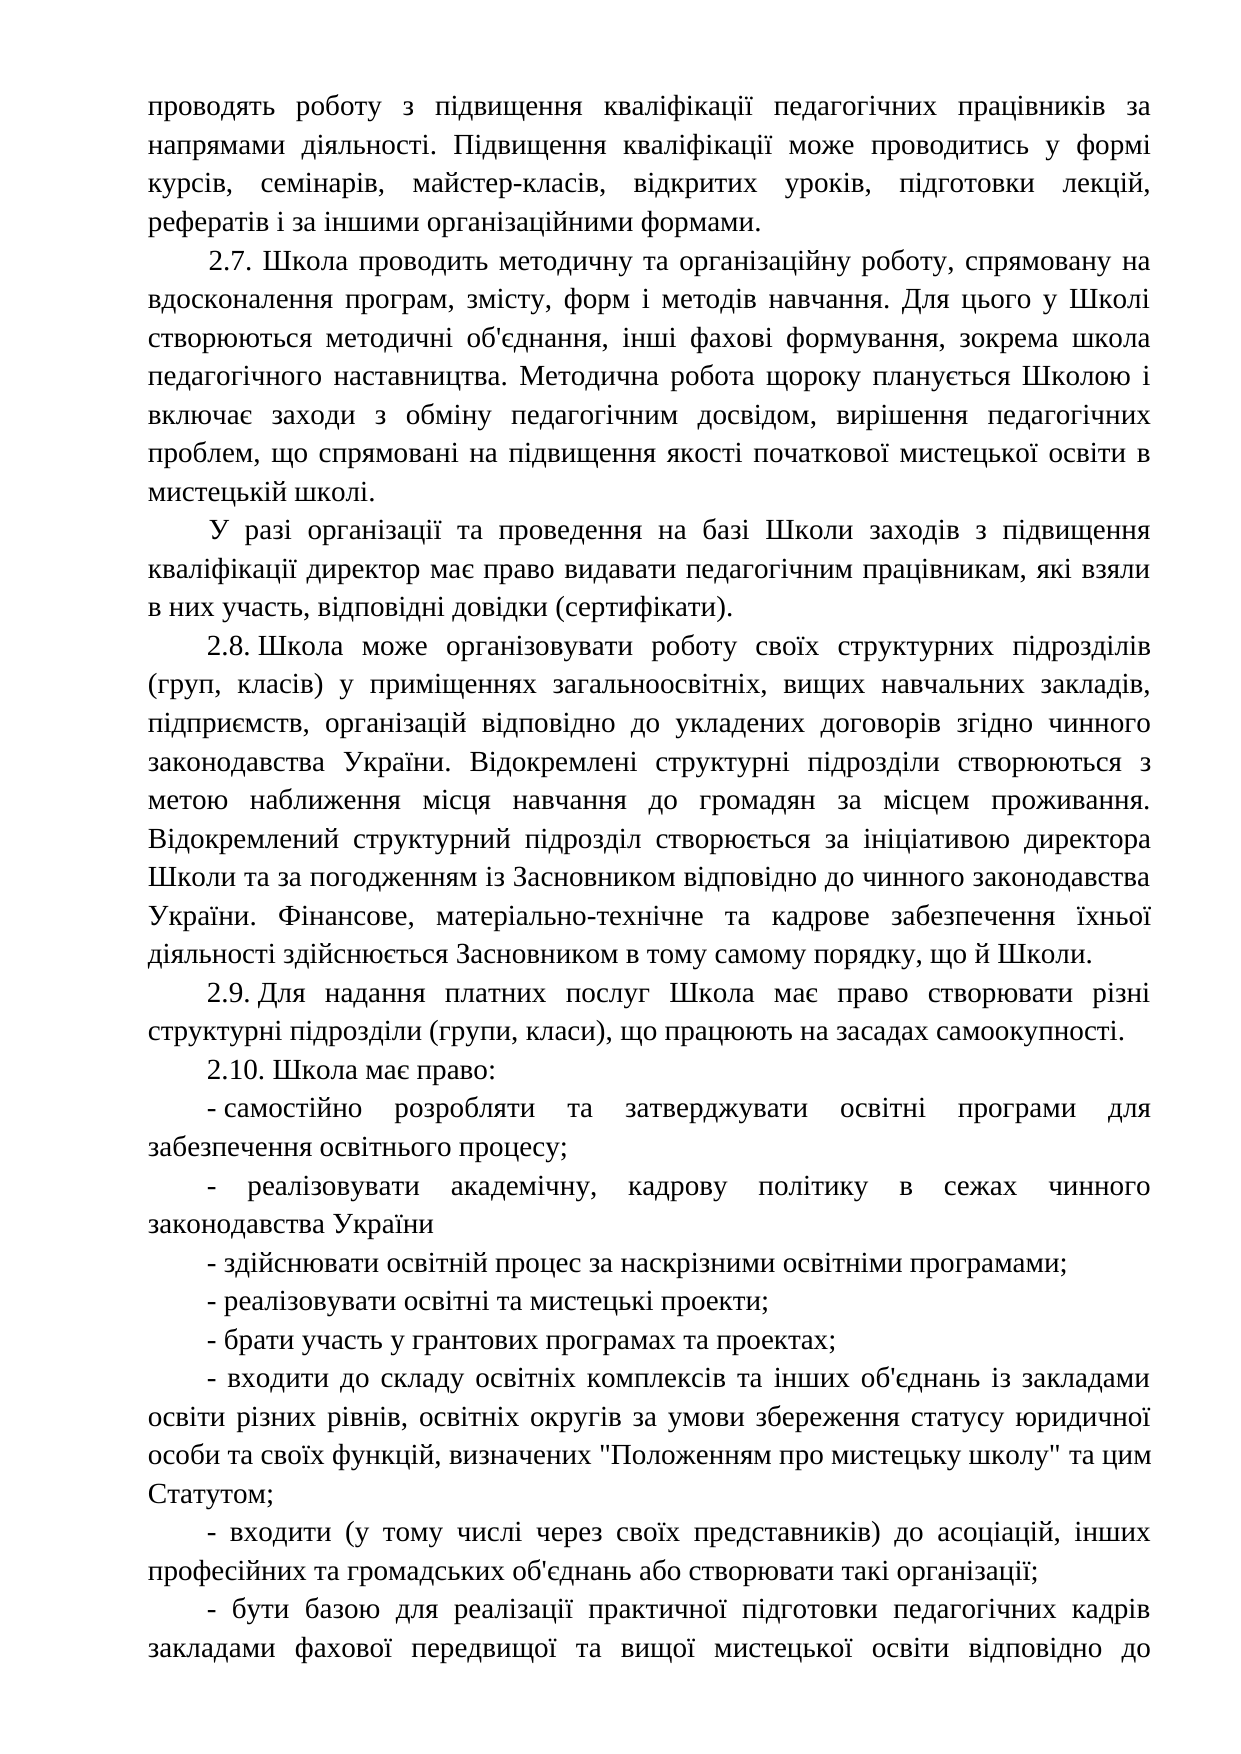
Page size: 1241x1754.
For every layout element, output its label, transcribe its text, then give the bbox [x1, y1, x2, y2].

text - входити (у тому числі через своїх представників) до асоціацій, інших професійних та громадських об'єднань або створювати такі організації; [148, 1514, 1152, 1587]
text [148, 88, 1152, 238]
text - входити до складу освітніх комплексів та інших об'єднань із закладами освіти різних рівнів, освітніх округів за умови збереження статусу юридичної особи та своїх функцій, визначених "Положенням про мистецьку школу" та цим Статутом; [148, 1360, 1152, 1509]
text 2.10. Школа має право: [148, 1052, 1152, 1086]
text - реалізовувати освітні та мистецькі проекти; [148, 1283, 1152, 1317]
text У разі організації та проведення на базі Школи заходів з підвищення кваліфікації директор має право видавати педагогічним працівникам, які взяли в них участь, відповідні довідки (сертифікати). [148, 512, 1152, 623]
text - реалізовувати академічну, кадрову політику в сежах чинного законодавства України [148, 1168, 1152, 1240]
text 2.8. Школа може організовувати роботу своїх структурних підрозділів (груп, класів) у приміщеннях загальноосвітніх, вищих навчальних закладів, підприємств, організацій відповідно до укладених договорів згідно чинного законодавства України. Відокремлені структурні підрозділи створюються з метою наближення місця навчання до громадян за місцем проживання. Відокремлений структурний підрозділ створюється за ініціативою директора Школи та за погодженням із Засновником відповідно до чинного законодавства України. Фінансове, матеріально-технічне та кадрове забезпечення їхньої діяльності здійснюється Засновником в тому самому порядку, що й Школи. [148, 628, 1152, 970]
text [148, 1592, 1152, 1664]
text 2.9. Для надання платних послуг Школа має право створювати різні структурні підрозділи (групи, класи), що працюють на засадах самоокупності. [148, 975, 1152, 1047]
text 2.7. Школа проводить методичну та організаційну роботу, спрямовану на вдосконалення програм, змісту, форм і методів навчання. Для цього у Школі створюються методичні об'єднання, інші фахові формування, зокрема школа педагогічного наставництва. Методична робота щороку планується Школою і включає заходи з обміну педагогічним досвідом, вирішення педагогічних проблем, що спрямовані на підвищення якості початкової мистецької освіти в мистецькій школі. [148, 243, 1152, 507]
text - брати участь у грантових програмах та проектах; [148, 1322, 1152, 1355]
text - здійснювати освітній процес за наскрізними освітніми програмами; [148, 1245, 1152, 1278]
text - самостійно розробляти та затверджувати освітні програми для забезпечення освітнього процесу; [148, 1091, 1152, 1163]
